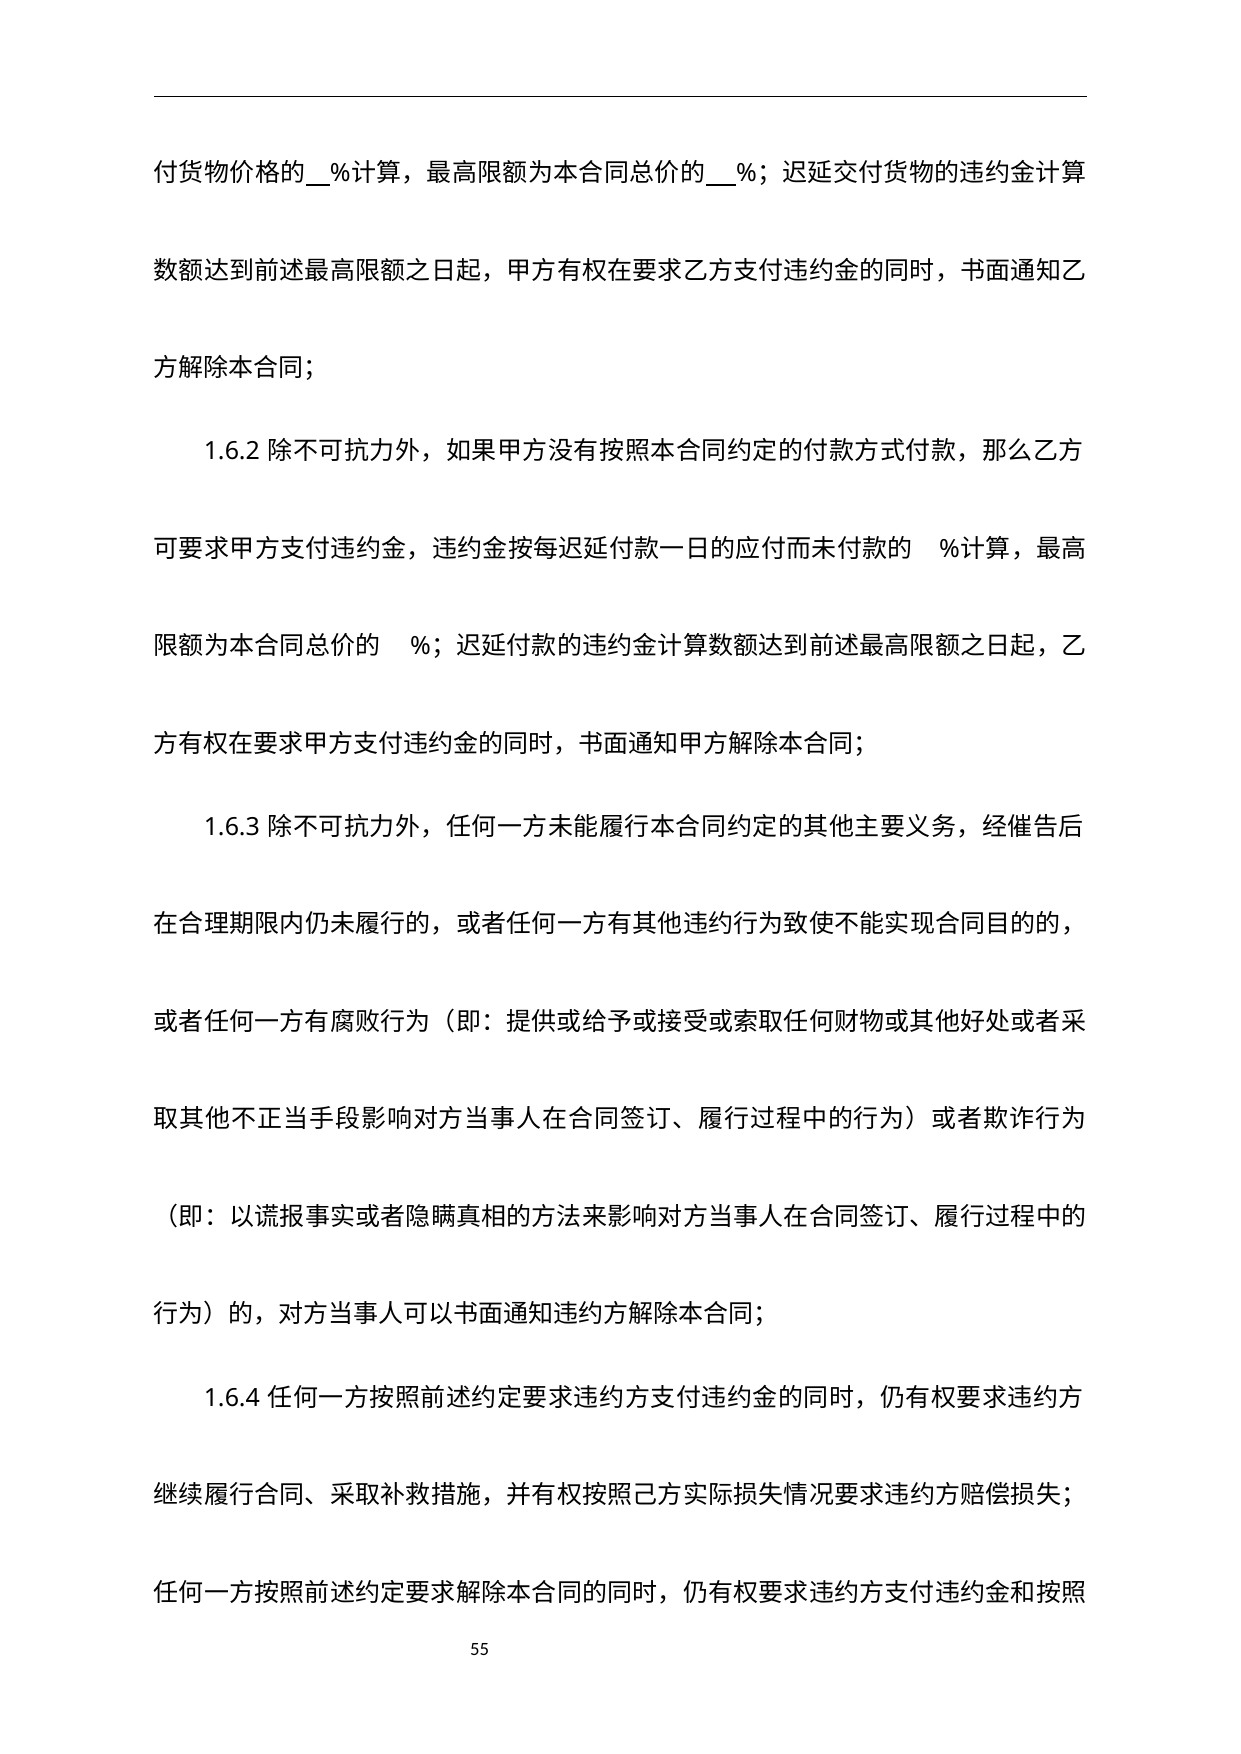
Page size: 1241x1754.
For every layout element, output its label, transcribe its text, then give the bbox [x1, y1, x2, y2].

text 1.6.3 除不可抗力外，任何一方未能履行本合同约定的其他主要义务，经催告后在合理期限内仍未履行的，或者任何一方有其他违约行为致使不能实现合同目的的，或者任何一方有腐败行为（即：提供或给予或接受或索取任何财物或其他好处或者采取其他不正当手段影响对方当事人在合同签订、履行过程中的行为）或者欺诈行为（即：以谎报事实或者隐瞒真相的方法来影响对方当事人在合同签订、履行过程中的行为）的，对方当事人可以书面通知违约方解除本合同； [153, 792, 1087, 1344]
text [153, 138, 1087, 398]
text 1.6.2 除不可抗力外，如果甲方没有按照本合同约定的付款方式付款，那么乙方可要求甲方支付违约金，违约金按每迟延付款一日的应付而未付款的 %计算，最高限额为本合同总价的 %；迟延付款的违约金计算数额达到前述最高限额之日起，乙方有权在要求甲方支付违约金的同时，书面通知甲方解除本合同； [153, 416, 1087, 774]
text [153, 1363, 1087, 1623]
